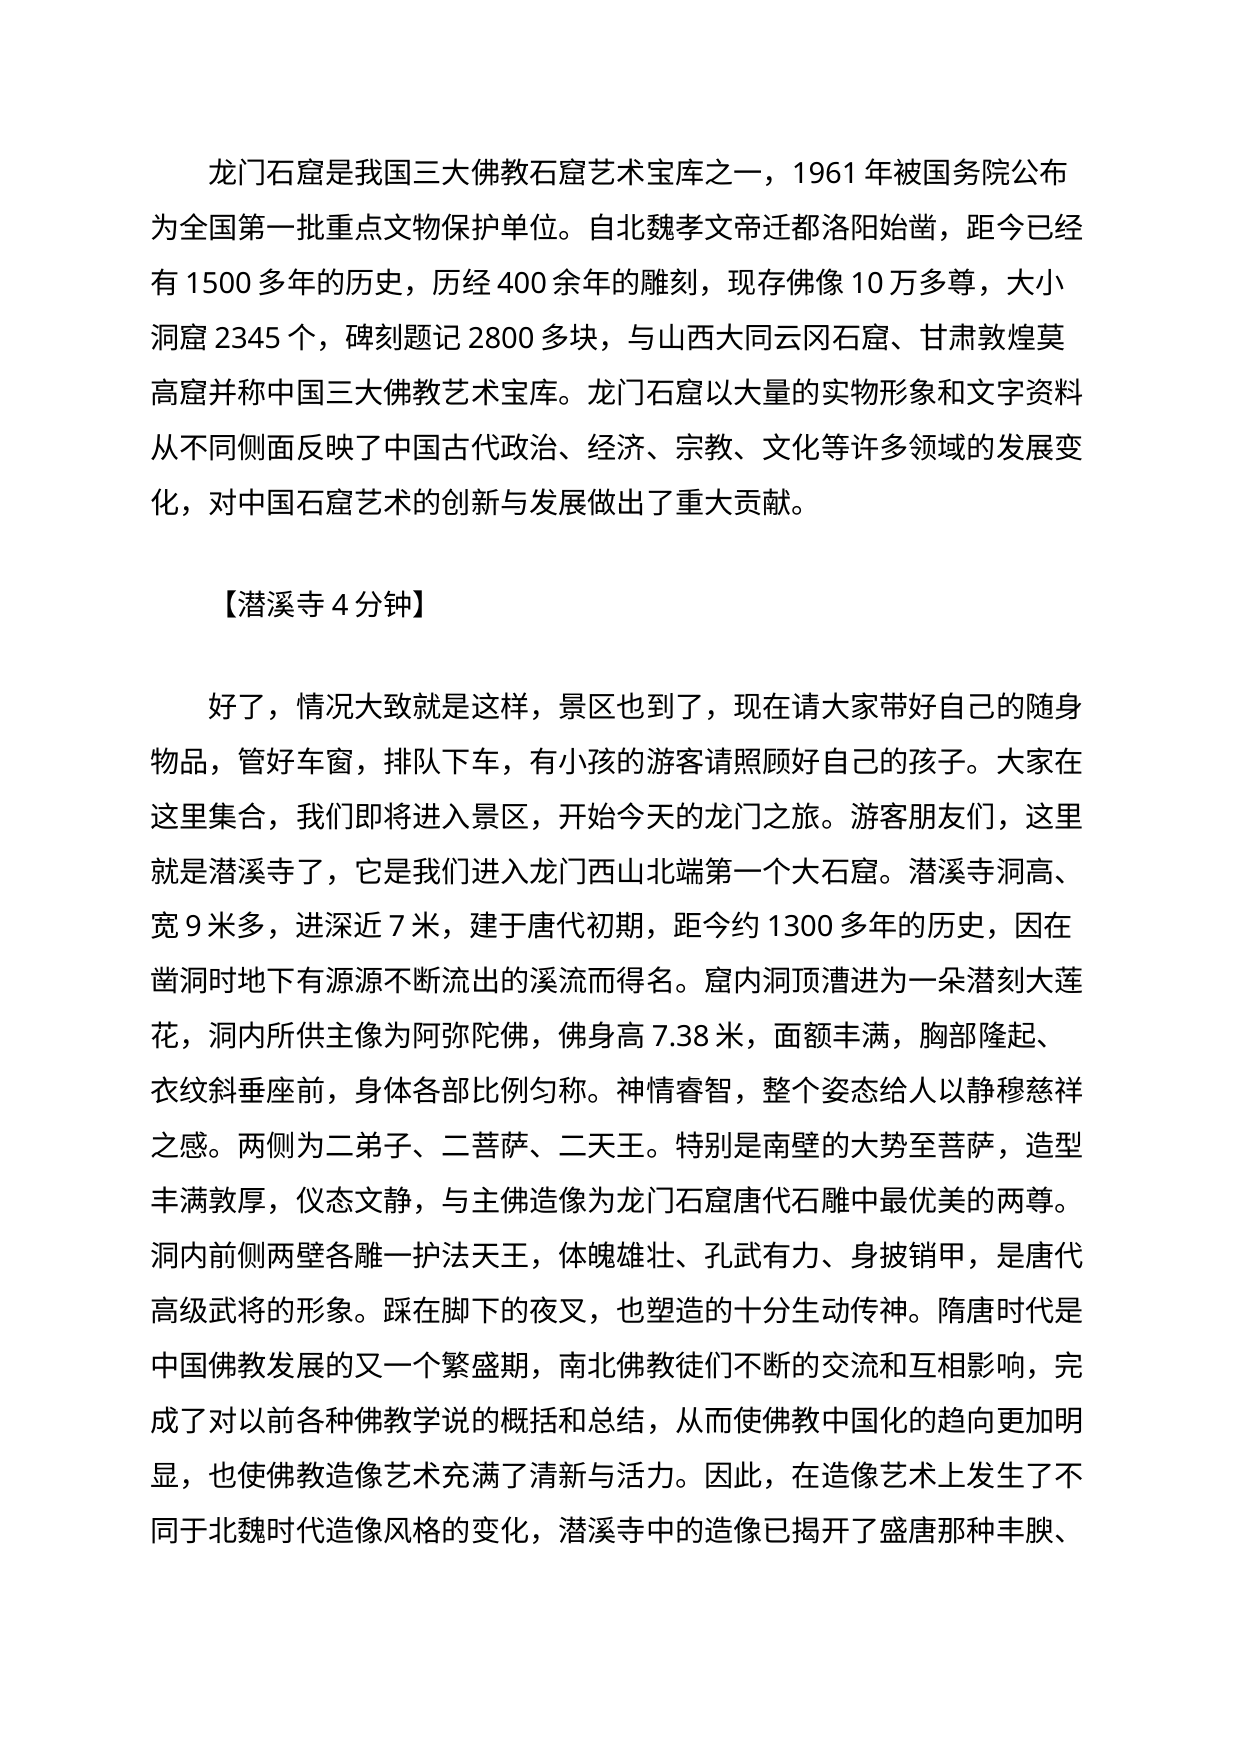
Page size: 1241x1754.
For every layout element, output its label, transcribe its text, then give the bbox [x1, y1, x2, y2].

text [150, 683, 1090, 1549]
text 【潜溪寺 4分钟】 [150, 581, 1090, 624]
text 龙门石窟是我国三大佛教石窟艺术宝库之一，1961年被国务院公布为全国第一批重点文物保护单位。自北魏孝文帝迁都洛阳始凿，距今已经有1500多年的历史，历经400余年的雕刻，现存佛像10万多尊，大小洞窟2345个，碑刻题记2800多块，与山西大同云冈石窟、甘肃敦煌莫高窟并称中国三大佛教艺术宝库。龙门石窟以大量的实物形象和文字资料从不同侧面反映了中国古代政治、经济、宗教、文化等许多领域的发展变化，对中国石窟艺术的创新与发展做出了重大贡献。 [150, 150, 1090, 522]
